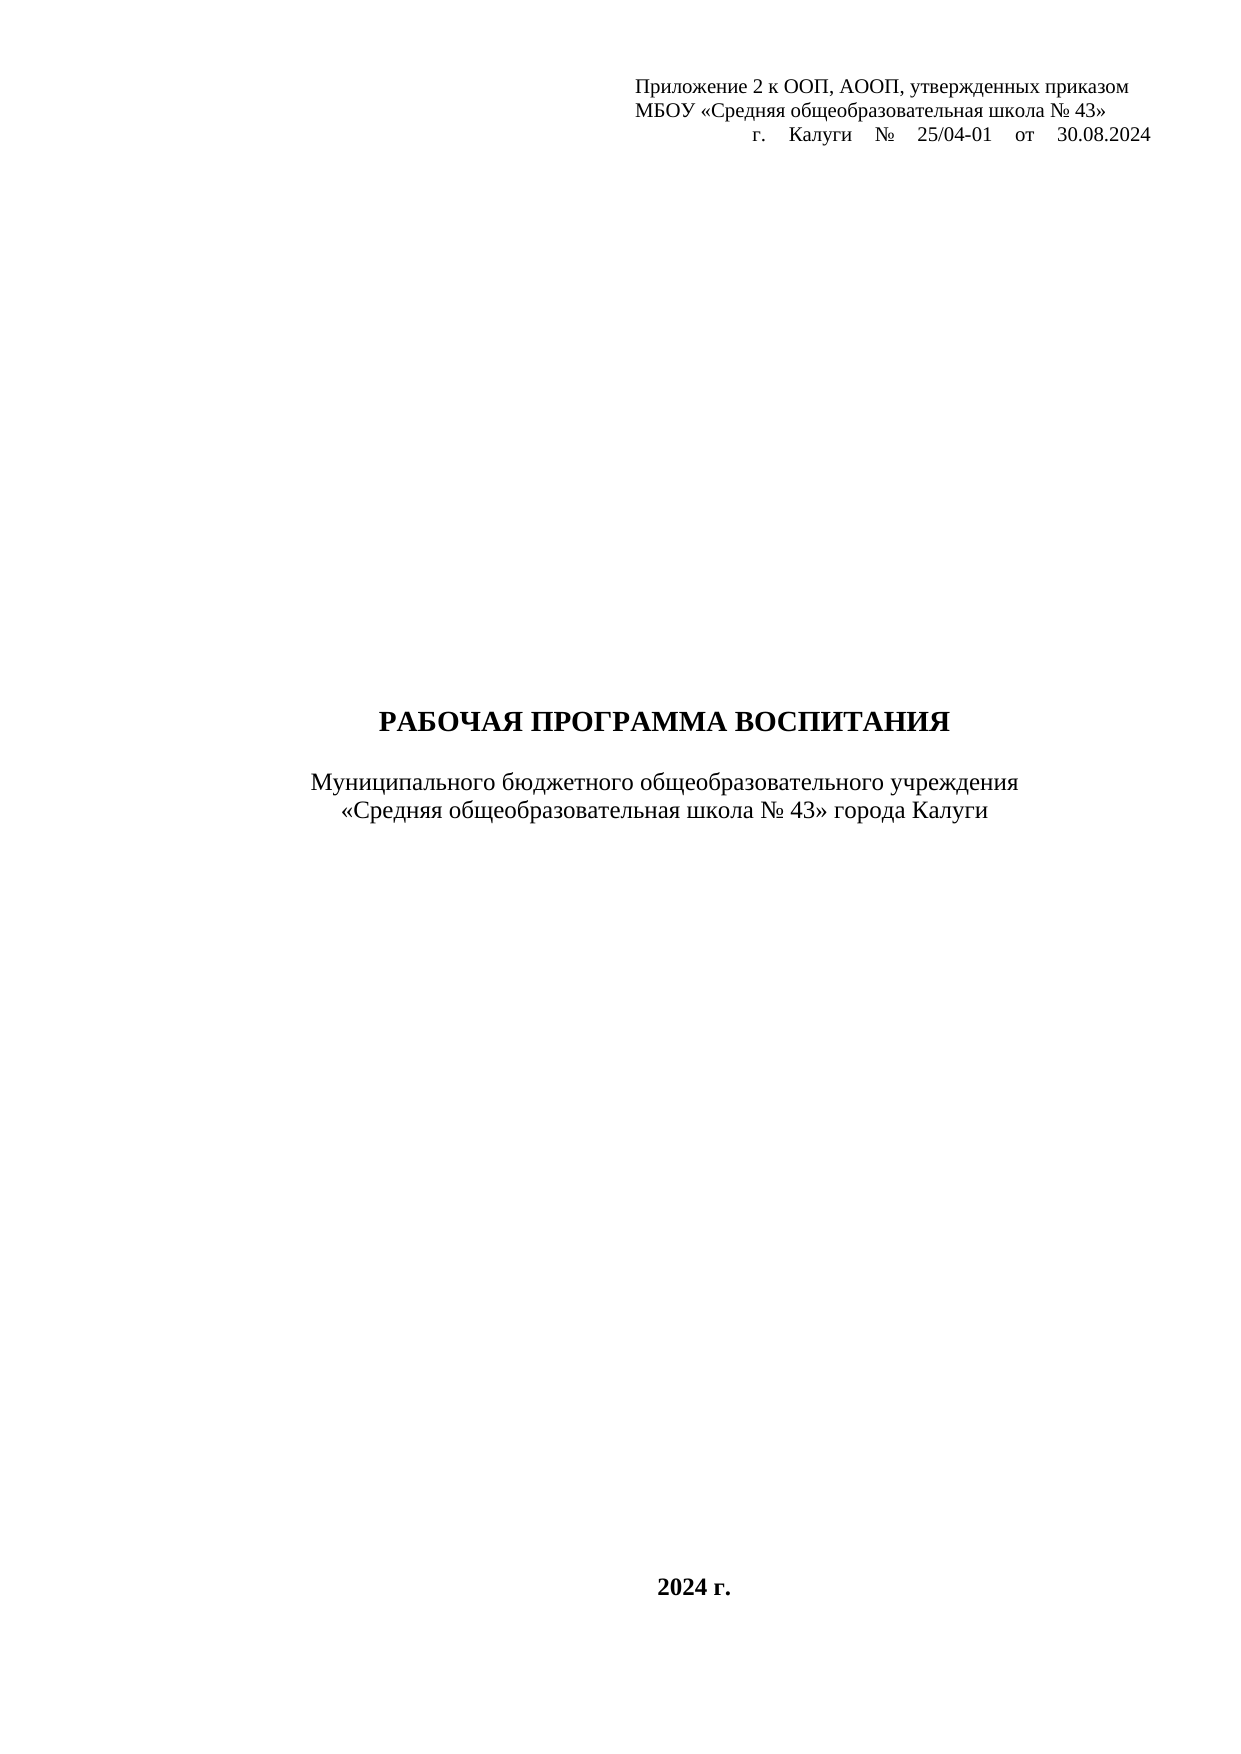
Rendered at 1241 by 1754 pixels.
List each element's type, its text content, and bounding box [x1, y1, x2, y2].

text Приложение 2 к ООП, АООП, утвержденных приказом [218, 74, 1152, 98]
text Муниципального бюджетного общеобразовательного учреждения [177, 767, 1152, 795]
text «Средняя общеобразовательная школа № 43» города Калуги [177, 795, 1152, 824]
text г. Калуги № 25/04-01 от 30.08.2024 [177, 122, 1152, 179]
text МБОУ «Средняя общеобразовательная школа № 43» [218, 98, 1152, 122]
text РАБОЧАЯ ПРОГРАММА ВОСПИТАНИЯ [177, 704, 1152, 738]
subtitle 2024 г. [177, 1572, 1152, 1600]
